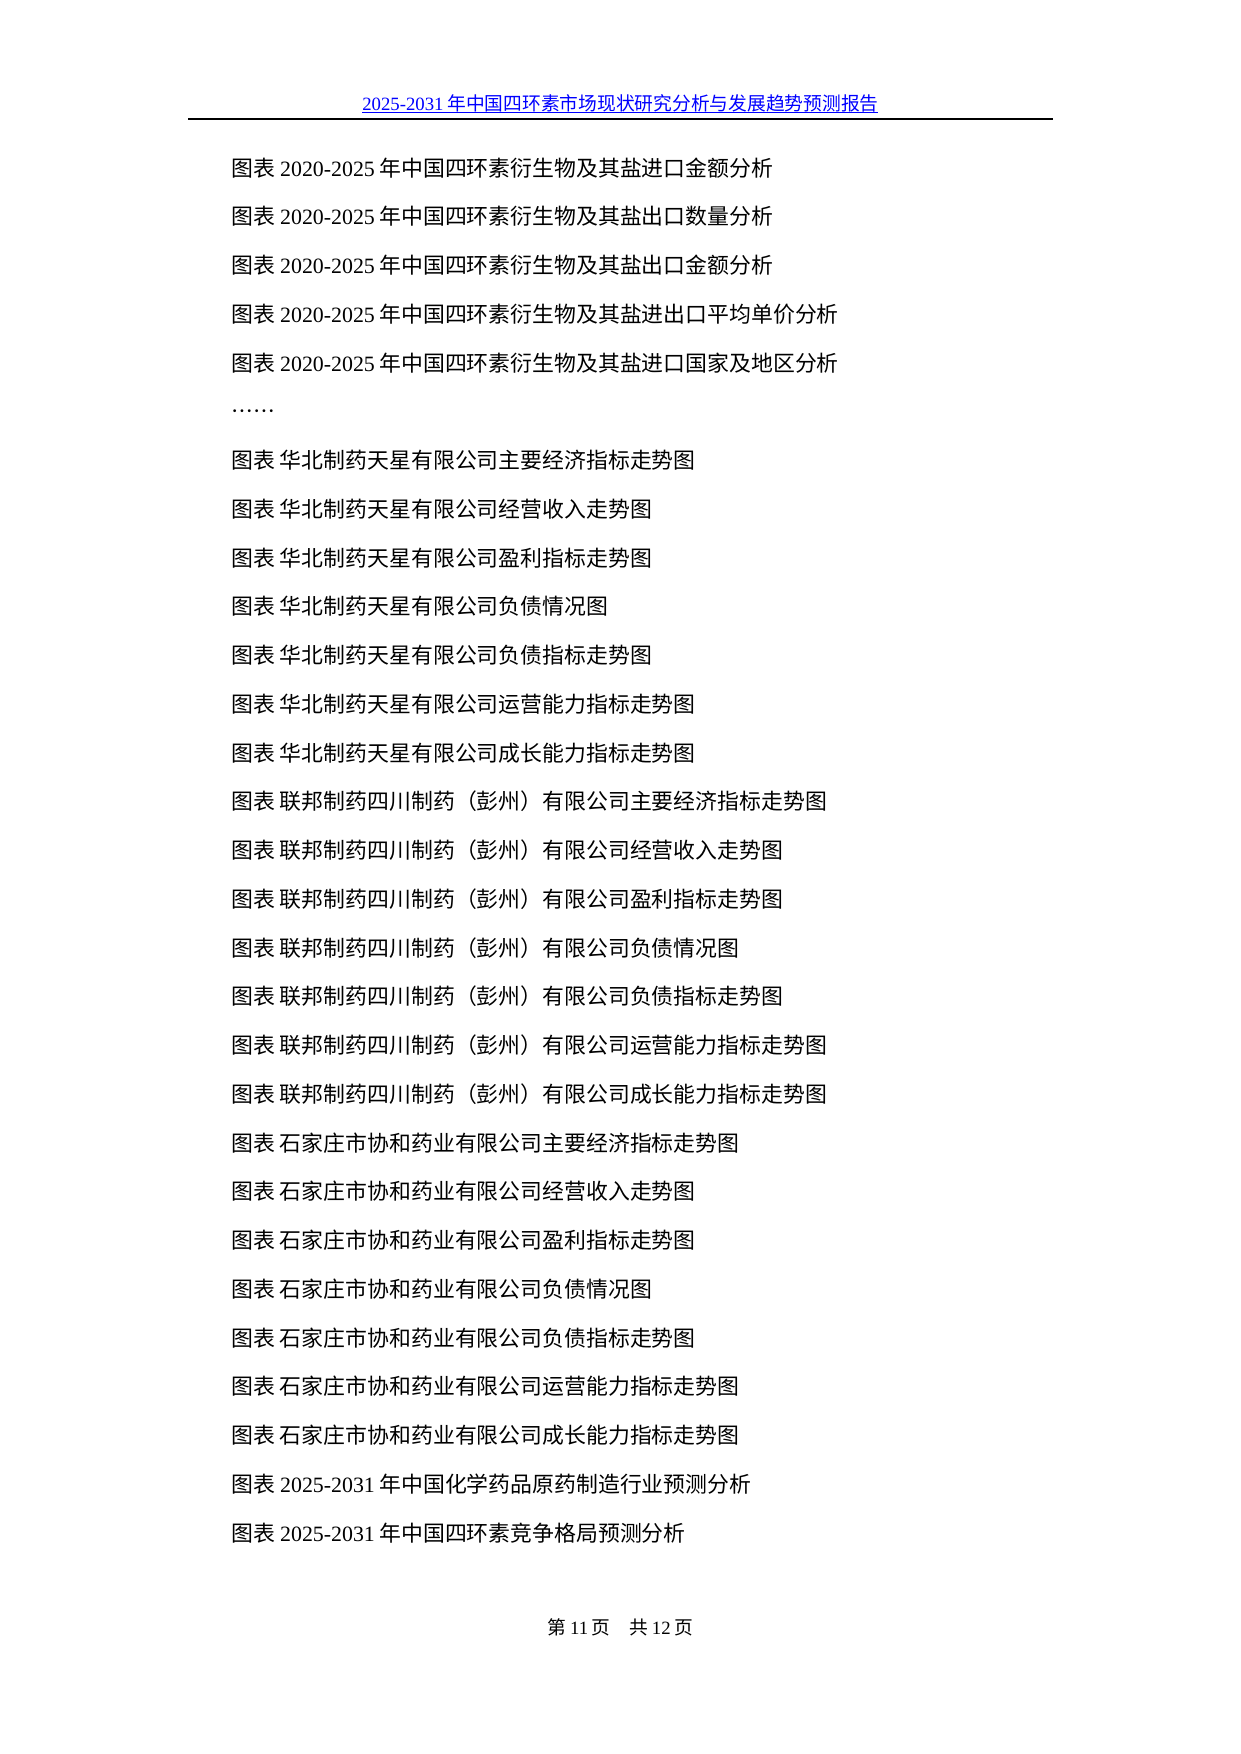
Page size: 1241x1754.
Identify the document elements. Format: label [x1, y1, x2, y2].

text [187, 150, 1053, 1548]
